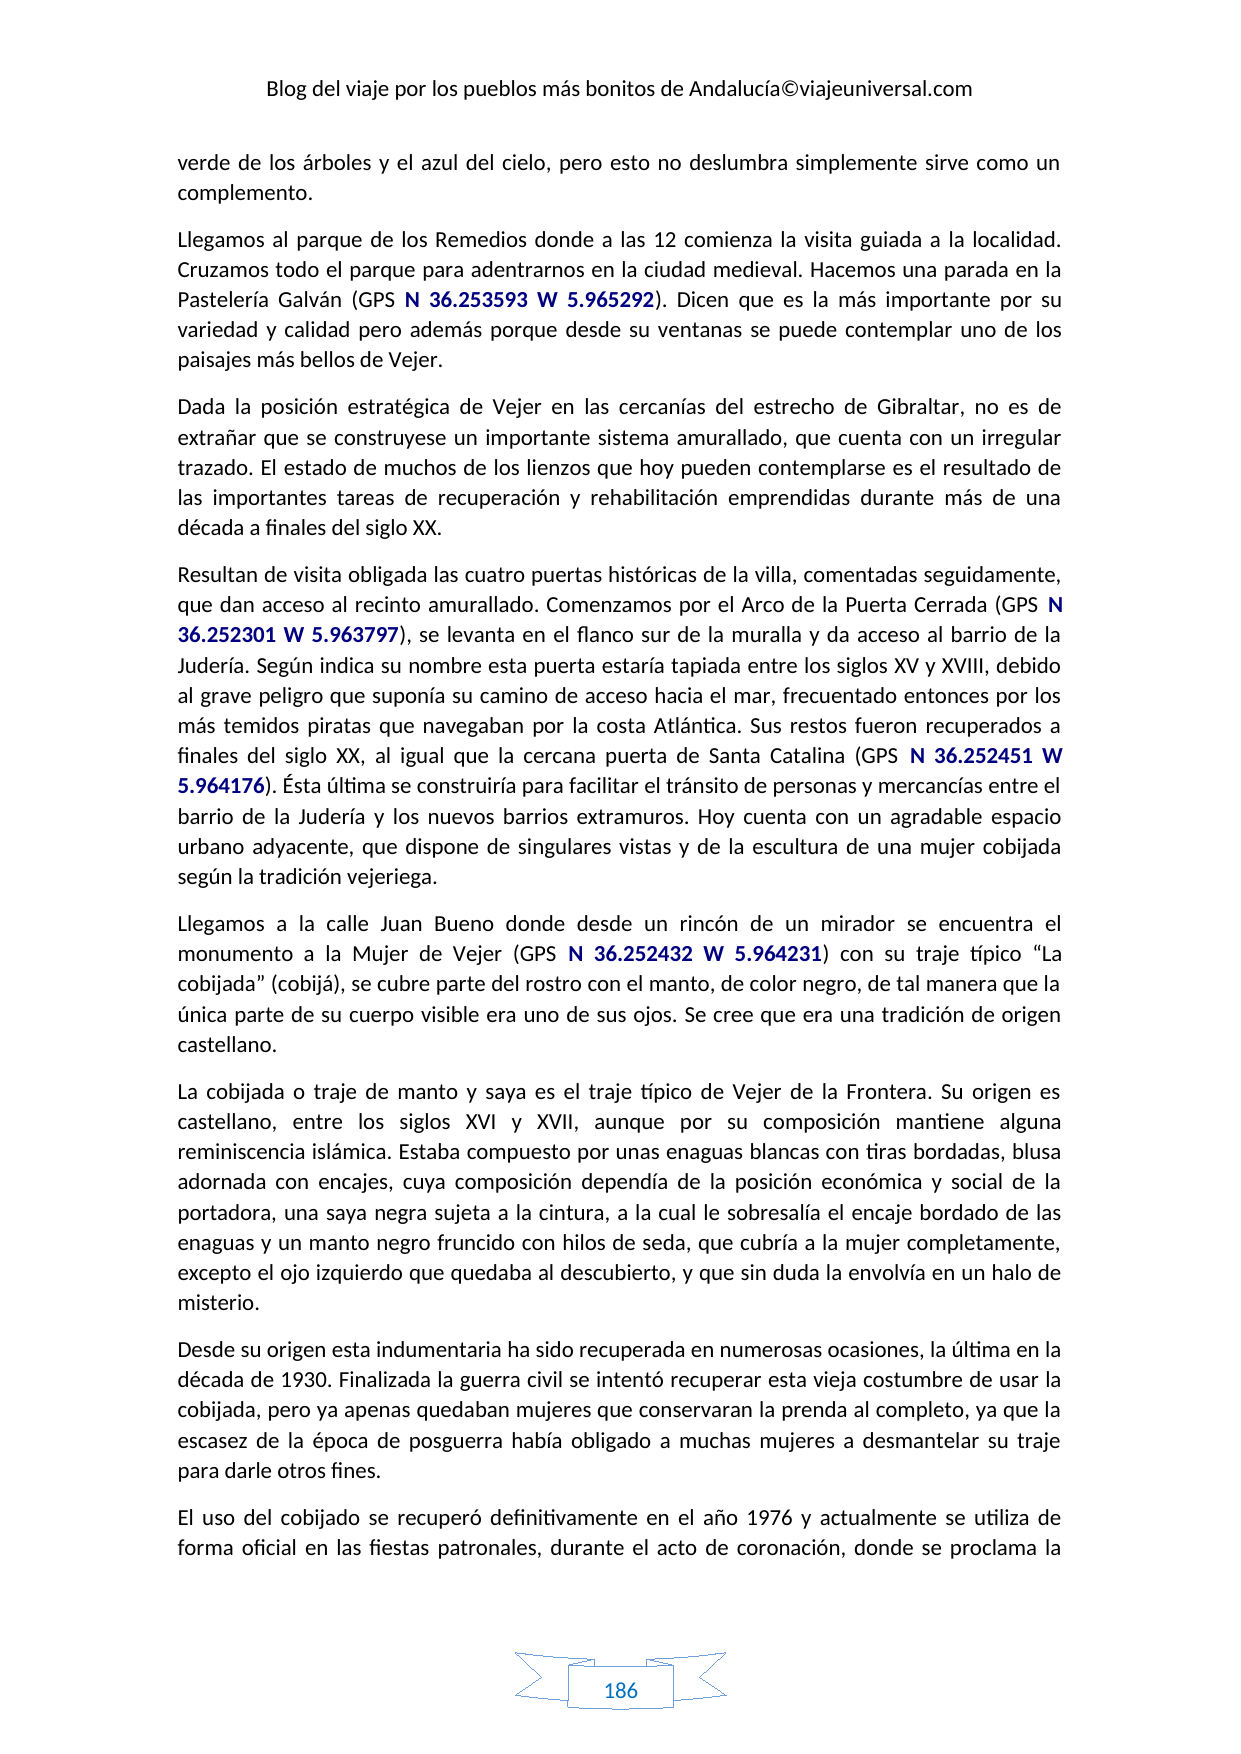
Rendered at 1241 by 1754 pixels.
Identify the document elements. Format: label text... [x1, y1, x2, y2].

text Dada la posición estratégica de Vejer en las cercanías del estrecho de Gibraltar, no es de extrañar que se construyese un importante sistema amurallado, que cuenta con un irregular trazado. El estado de muchos de los lienzos que hoy pueden contemplarse es el resultado de las importantes tareas de recuperación y rehabilitación emprendidas durante más de una década a finales del siglo XX. [177, 392, 1063, 541]
text Llegamos al parque de los Remedios donde a las 12 comienza la visita guiada a la localidad. Cruzamos todo el parque para adentrarnos en la ciudad medieval. Hacemos una parada en (GPS N 36.253593 W 5.965292). Dicen que es la más importante por su variedad y calidad pero además porque desde su ventanas se puede contemplar uno de los paisajes más bellos de Vejer. [177, 225, 1063, 373]
text Resultan de visita obligada las cuatro puertas históricas de la villa, comentadas seguidamente, que dan acceso al recinto amurallado. Comenzamos por el Arco de (GPS N 36.252301 W 5.963797), se levanta en el flanco sur de la muralla y da acceso al barrio de indica su nombre esta puerta estaría tapiada entre los siglos XV y XVIII, debido al grave peligro que suponía su camino de acceso hacia el mar, frecuentado entonces por los más temidos piratas que navegaban por la costa Atlántica. Sus restos fueron recuperados a finales del siglo XX, al igual que la cercana puerta de Santa Catalina (GPS N 36.252451 W 5.964176). Ésta última se construiría para facilitar el tránsito de personas y mercancías entre el barrio de y los nuevos barrios extramuros. Hoy cuenta con un agradable espacio urbano adyacente, que dispone de singulares vistas y de la escultura de una mujer cobijada según la tradición vejeriega. [177, 560, 1063, 890]
text La cobijada o traje de manto y saya es el traje típico de Vejer de origen es castellano, entre los siglos XVI y XVII, aunque por su composición mantiene alguna reminiscencia islámica. Estaba compuesto por unas enaguas blancas con tiras bordadas, blusa adornada con encajes, cuya composición dependía de la posición económica y social de la portadora, una saya negra sujeta a la cintura, a la cual le sobresalía el encaje bordado de las enaguas y un manto negro fruncido con hilos de seda, que cubría a la mujer completamente, excepto el ojo izquierdo que quedaba al descubierto, y que sin duda la envolvía en un halo de misterio. [177, 1077, 1063, 1316]
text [177, 1503, 1063, 1561]
text Llegamos a la calle Juan Bueno donde desde un rincón de un mirador se encuentra el monumento a de Vejer (GPS N 36.252432 W 5.964231) con su traje típico “La cobijada” (cobijá), se cubre parte del rostro con el manto, de color negro, de tal manera que la única parte de su cuerpo visible era uno de sus ojos. Se cree que era una tradición de origen castellano. [177, 909, 1063, 1058]
text Desde su origen esta indumentaria ha sido recuperada en numerosas ocasiones, la última en la década de 1930. Finalizada la guerra civil se intentó recuperar esta vieja costumbre de usar la cobijada, pero ya apenas quedaban mujeres que conservaran la prenda al completo, ya que la escasez de la época de posguerra había obligado a muchas mujeres a desmantelar su traje para darle otros fines. [177, 1335, 1063, 1484]
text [177, 148, 1063, 206]
